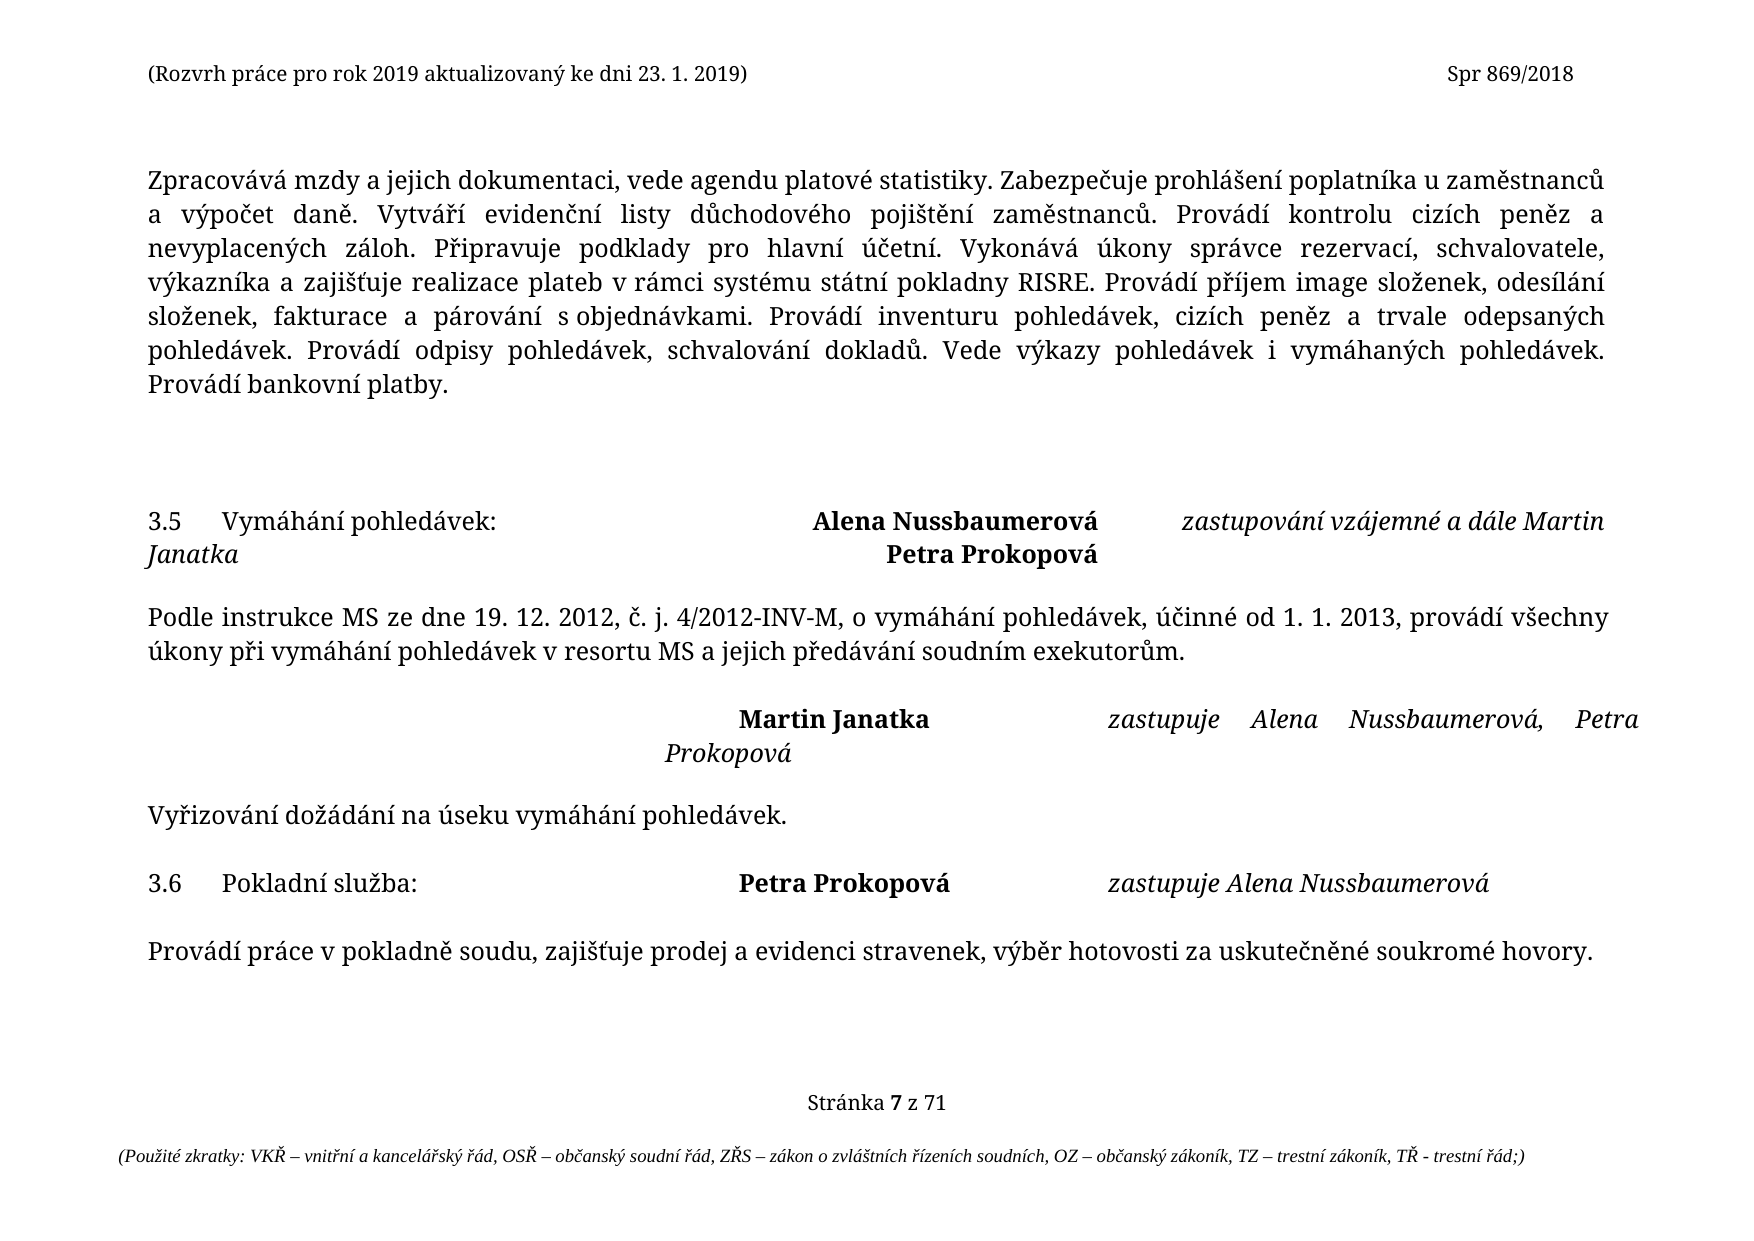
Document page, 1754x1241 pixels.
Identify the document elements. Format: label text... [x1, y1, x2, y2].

text 3.5 Vymáhání pohledávek: Alena Nussbaumerová zastupování vzájemné a dále Martin Janatka Petra Prokopová [148, 503, 1610, 571]
text Provádí práce v pokladně soudu, zajišťuje prodej a evidenci stravenek, výběr hotovosti za uskutečněné soukromé hovory. [148, 934, 1610, 968]
text 3.6 Pokladní služba: Petra Prokopová zastupuje Alena Nussbaumerová [148, 866, 1610, 900]
text Martin Janatka zastupuje Alena Nussbaumerová, Petra Prokopová [665, 701, 1639, 769]
text Vyřizování dožádání na úseku vymáhání pohledávek. [148, 798, 1610, 832]
text Zpracovává mzdy a jejich dokumentaci, vede agendu platové statistiky. Zabezpečuje prohlášení poplatníka u zaměstnanců a výpočet daně. Vytváří evidenční listy důchodového pojištění zaměstnanců. Provádí kontrolu cizích peněz a nevyplacených záloh. Připravuje podklady pro hlavní účetní. Vykonává úkony správce rezervací, schvalovatele, výkazníka a zajišťuje realizace plateb v rámci systému státní pokladny RISRE. Provádí příjem image složenek, odesílání složenek, fakturace a párování s objednávkami. Provádí inventuru pohledávek, cizích peněz a trvale odepsaných pohledávek. Provádí odpisy pohledávek, schvalování dokladů. Vede výkazy pohledávek i vymáhaných pohledávek. Provádí bankovní platby. [148, 162, 1606, 401]
text Podle instrukce MS ze dne 19. 12. 2012, č. j. 4/2012-INV-M, o vymáhání pohledávek, účinné od 1. 1. 2013, provádí všechny úkony při vymáhání pohledávek v resortu MS a jejich předávání soudním exekutorům. [148, 599, 1610, 667]
